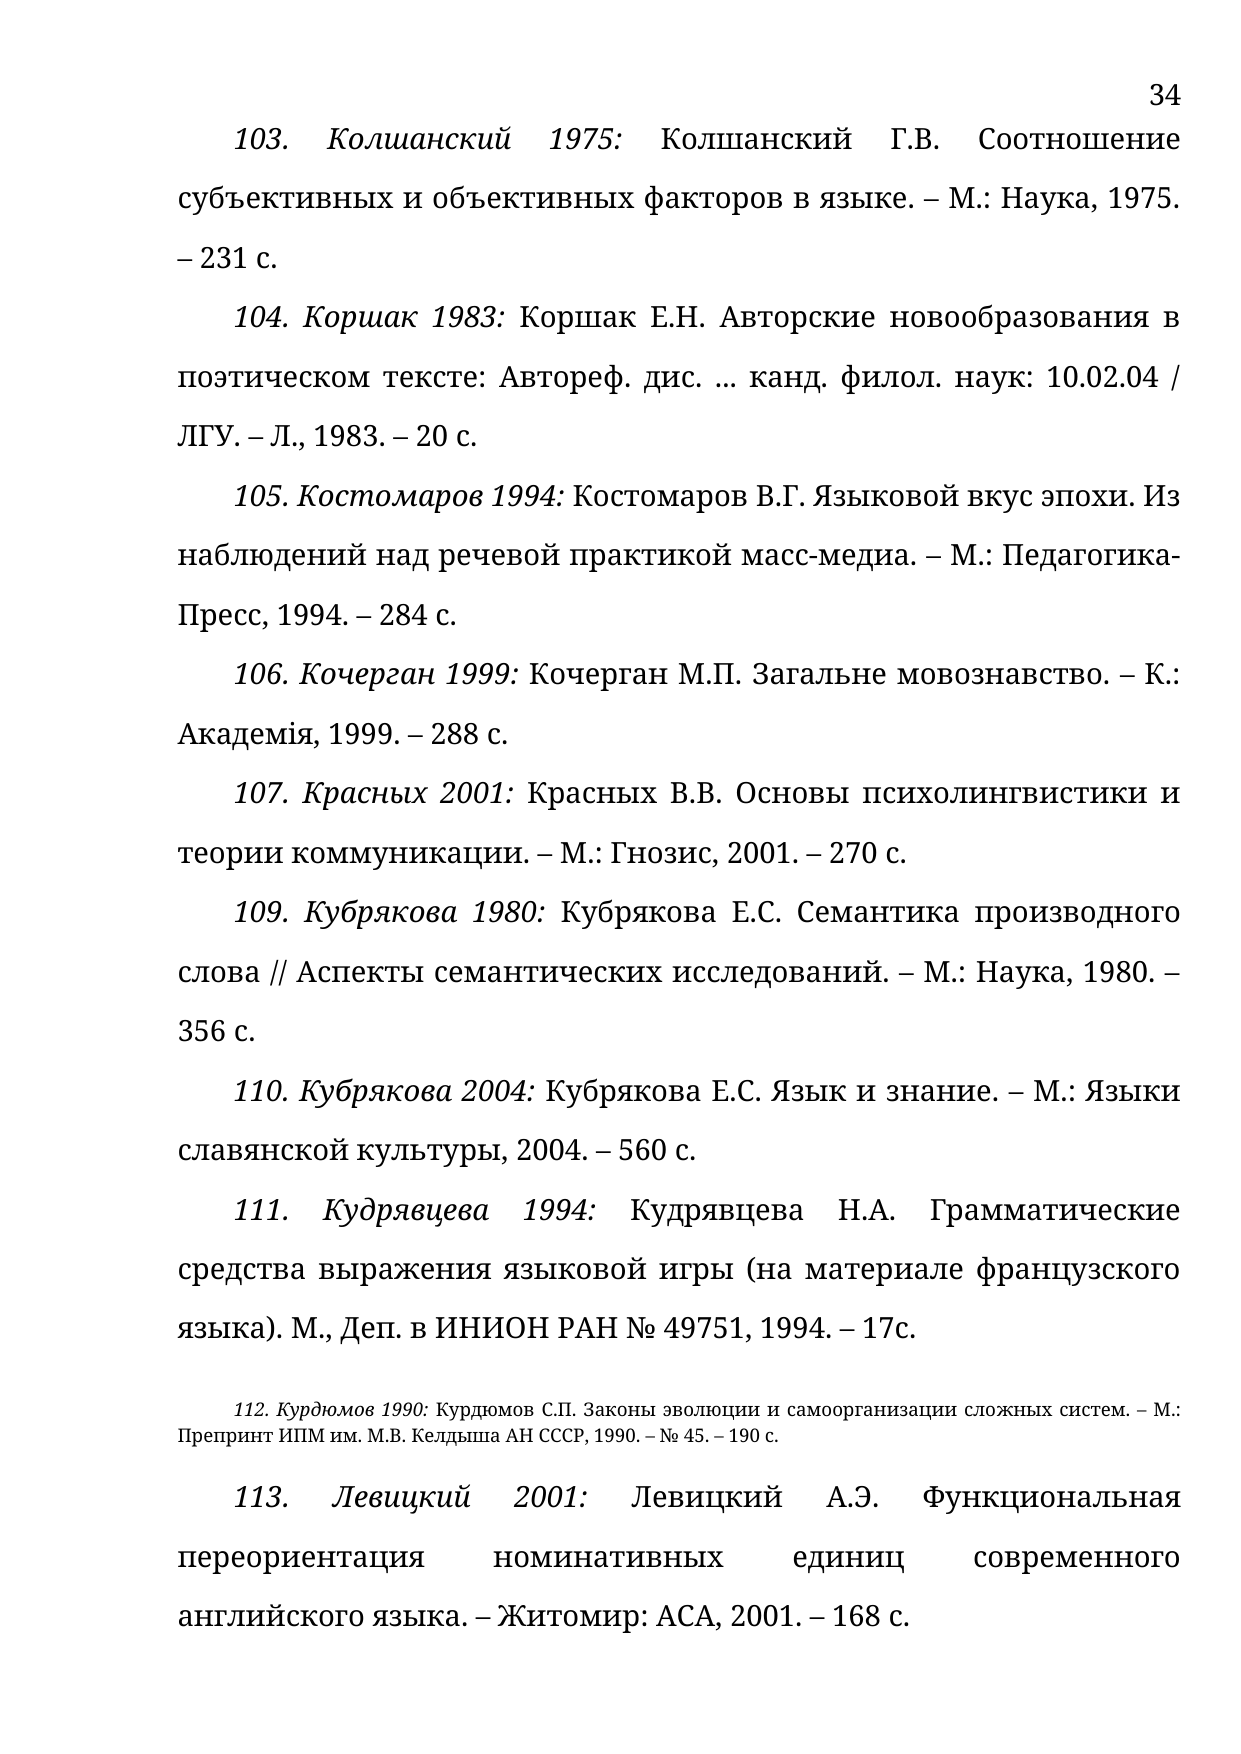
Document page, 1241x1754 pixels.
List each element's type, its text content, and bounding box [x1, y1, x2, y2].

text 107. Красных 2001: Красных В.В. Основы психолингвистики и теории коммуникации. – М.: Гнозис, 2001. – 270 с. [177, 772, 1181, 872]
text 112. Курдюмов 1990: Курдюмов С.П. Законы эволюции и самоорганизации сложных систем. – М.: Препринт ИПМ им. М.В. Келдыша АН СССР, 1990. – № 45. – 190 c. [177, 1396, 1181, 1447]
text 113. Левицкий 2001: Левицкий А.Э. Функциональная переориентация номинативных единиц современного английского языка. – Житомир: АСА, 2001. – 168 с. [177, 1477, 1181, 1635]
text 105. Костомаров 1994: Костомаров В.Г. Языковой вкус эпохи. Из наблюдений над речевой практикой масс-медиа. – М.: Педагогика-Пресс, 1994. – 284 с. [177, 475, 1181, 634]
text 104. Коршак 1983: Коршак Е.Н. Авторские новообразования в поэтическом тексте: Автореф. дис. ... канд. филол. наук: 10.02.04 / ЛГУ. – Л., 1983. – 20 с. [177, 297, 1181, 455]
text 103. Колшанский 1975: Колшанский Г.В. Соотношение субъективных и объективных факторов в языке. – М.: Наука, 1975. – 231 с. [177, 118, 1181, 277]
text 106. Кочерган 1999: Кочерган М.П. Загальне мовознавство. – К.: Академія, 1999. – 288 с. [177, 653, 1181, 753]
text 109. Кубрякова 1980: Кубрякова Е.С. Семантика производного слова // Аспекты семантических исследований. – М.: Наука, 1980. – 356 с. [177, 891, 1181, 1050]
text 111. Кудрявцева 1994: Кудрявцева Н.А. Грамматические средства выражения языковой игры (на материале французского языка). М., Деп. в ИНИОН РАН № 49751, 1994. – 17с. [177, 1189, 1181, 1347]
text 110. Кубрякова 2004: Кубрякова Е.С. Язык и знание. – М.: Языки славянской культуры, 2004. – 560 с. [177, 1070, 1181, 1169]
